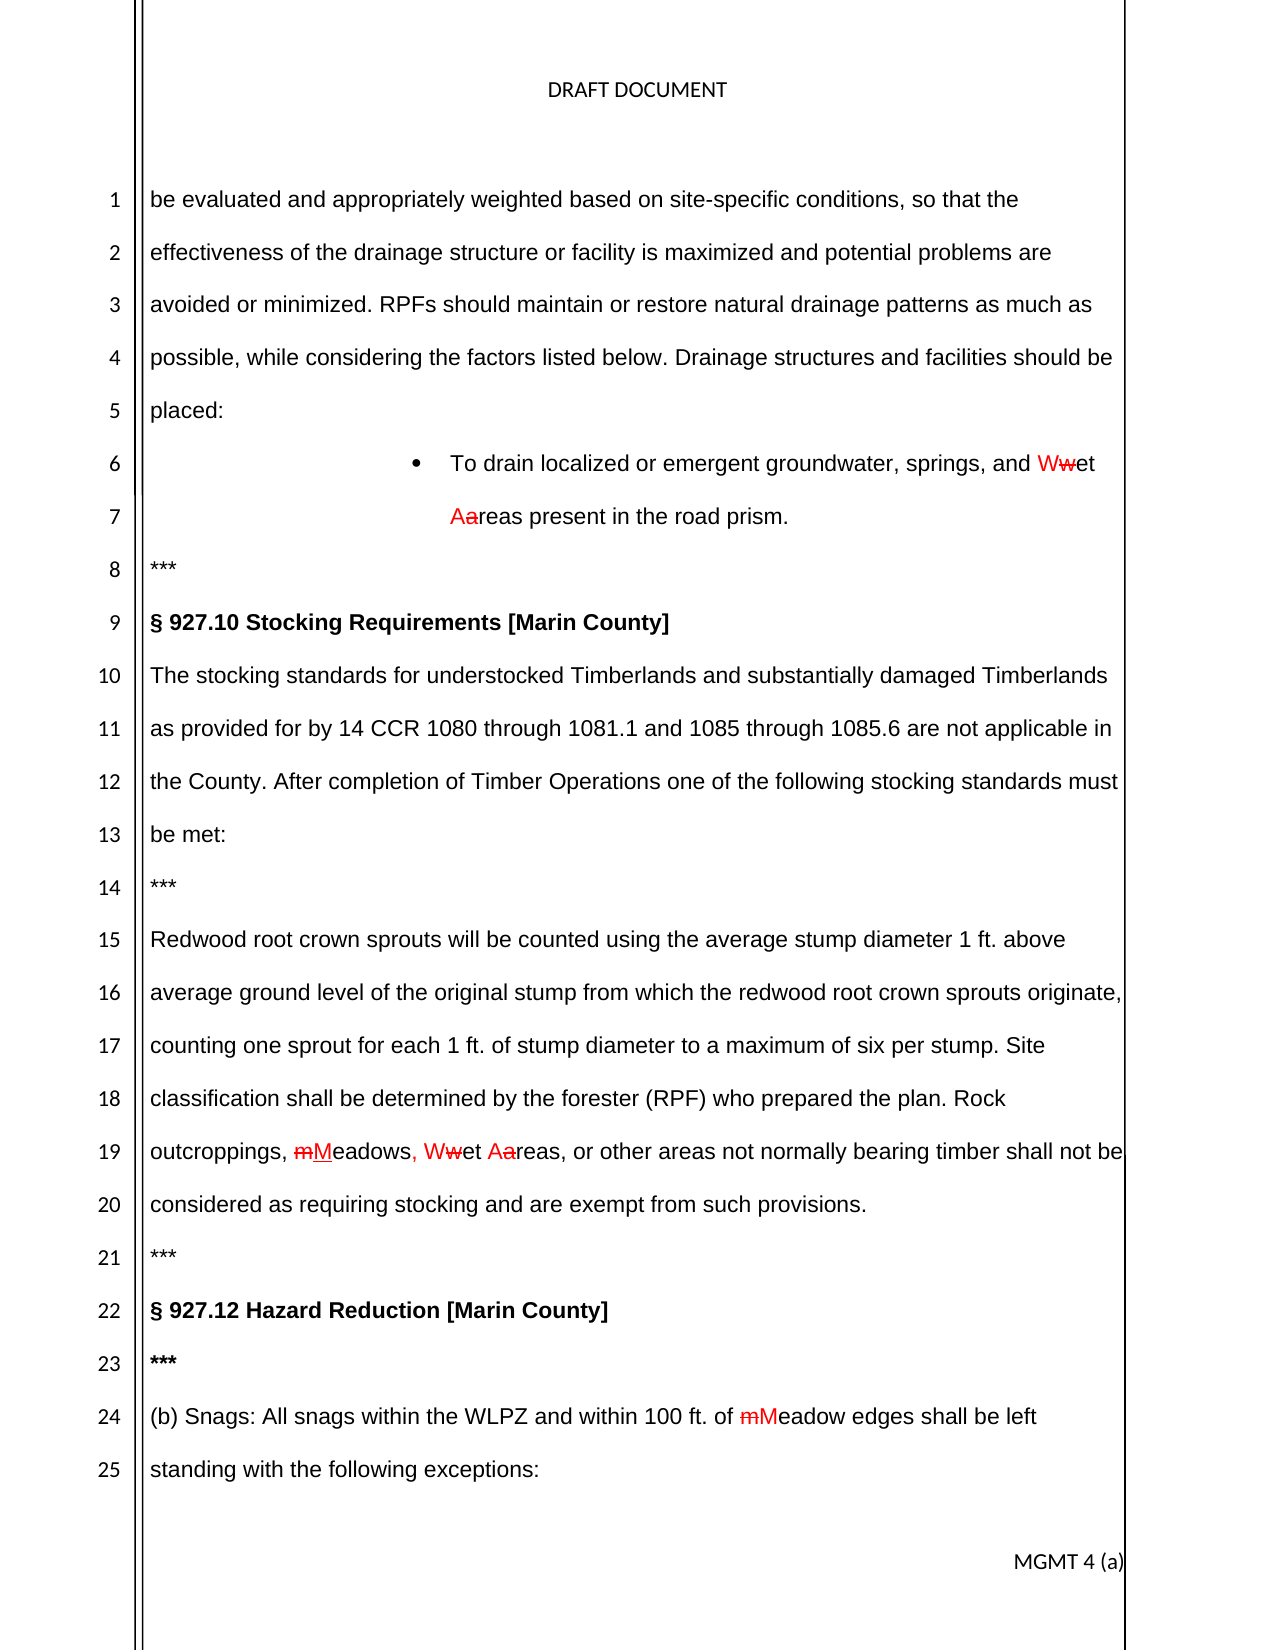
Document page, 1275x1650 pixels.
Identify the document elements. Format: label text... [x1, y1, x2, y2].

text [150, 159, 1125, 424]
text (b) Snags: All snags within the WLPZ and within 100 ft. of mMeadow edges shall be left standing with the following exceptions: [150, 1376, 1125, 1482]
list To drain localized or emergent groundwater, springs, and Wwet Aareas present in the road prism. [412, 424, 1125, 529]
text *** [150, 1217, 1125, 1270]
text The stocking standards for understocked Timberlands and substantially damaged Timberlands as provided for by 14 CCR 1080 through 1081.1 and 1085 through 1085.6 are not applicable in the County. After completion of Timber Operations one of the following stocking standards must be met: [150, 635, 1125, 847]
text § 927.12 Hazard Reduction [Marin County] [150, 1270, 1125, 1323]
text *** [150, 1323, 1125, 1376]
text § 927.10 Stocking Requirements [Marin County] [150, 582, 1125, 635]
text *** [150, 847, 1125, 900]
text *** [150, 529, 1125, 582]
text Redwood root crown sprouts will be counted using the average stump diameter 1 ft. above average ground level of the original stump from which the redwood root crown sprouts originate, counting one sprout for each 1 ft. of stump diameter to a maximum of six per stump. Site classification shall be determined by the forester (RPF) who prepared the plan. Rock outcroppings, mMeadows, Wwet Aareas, or other areas not normally bearing timber shall not be considered as requiring stocking and are exempt from such provisions. [150, 900, 1125, 1217]
